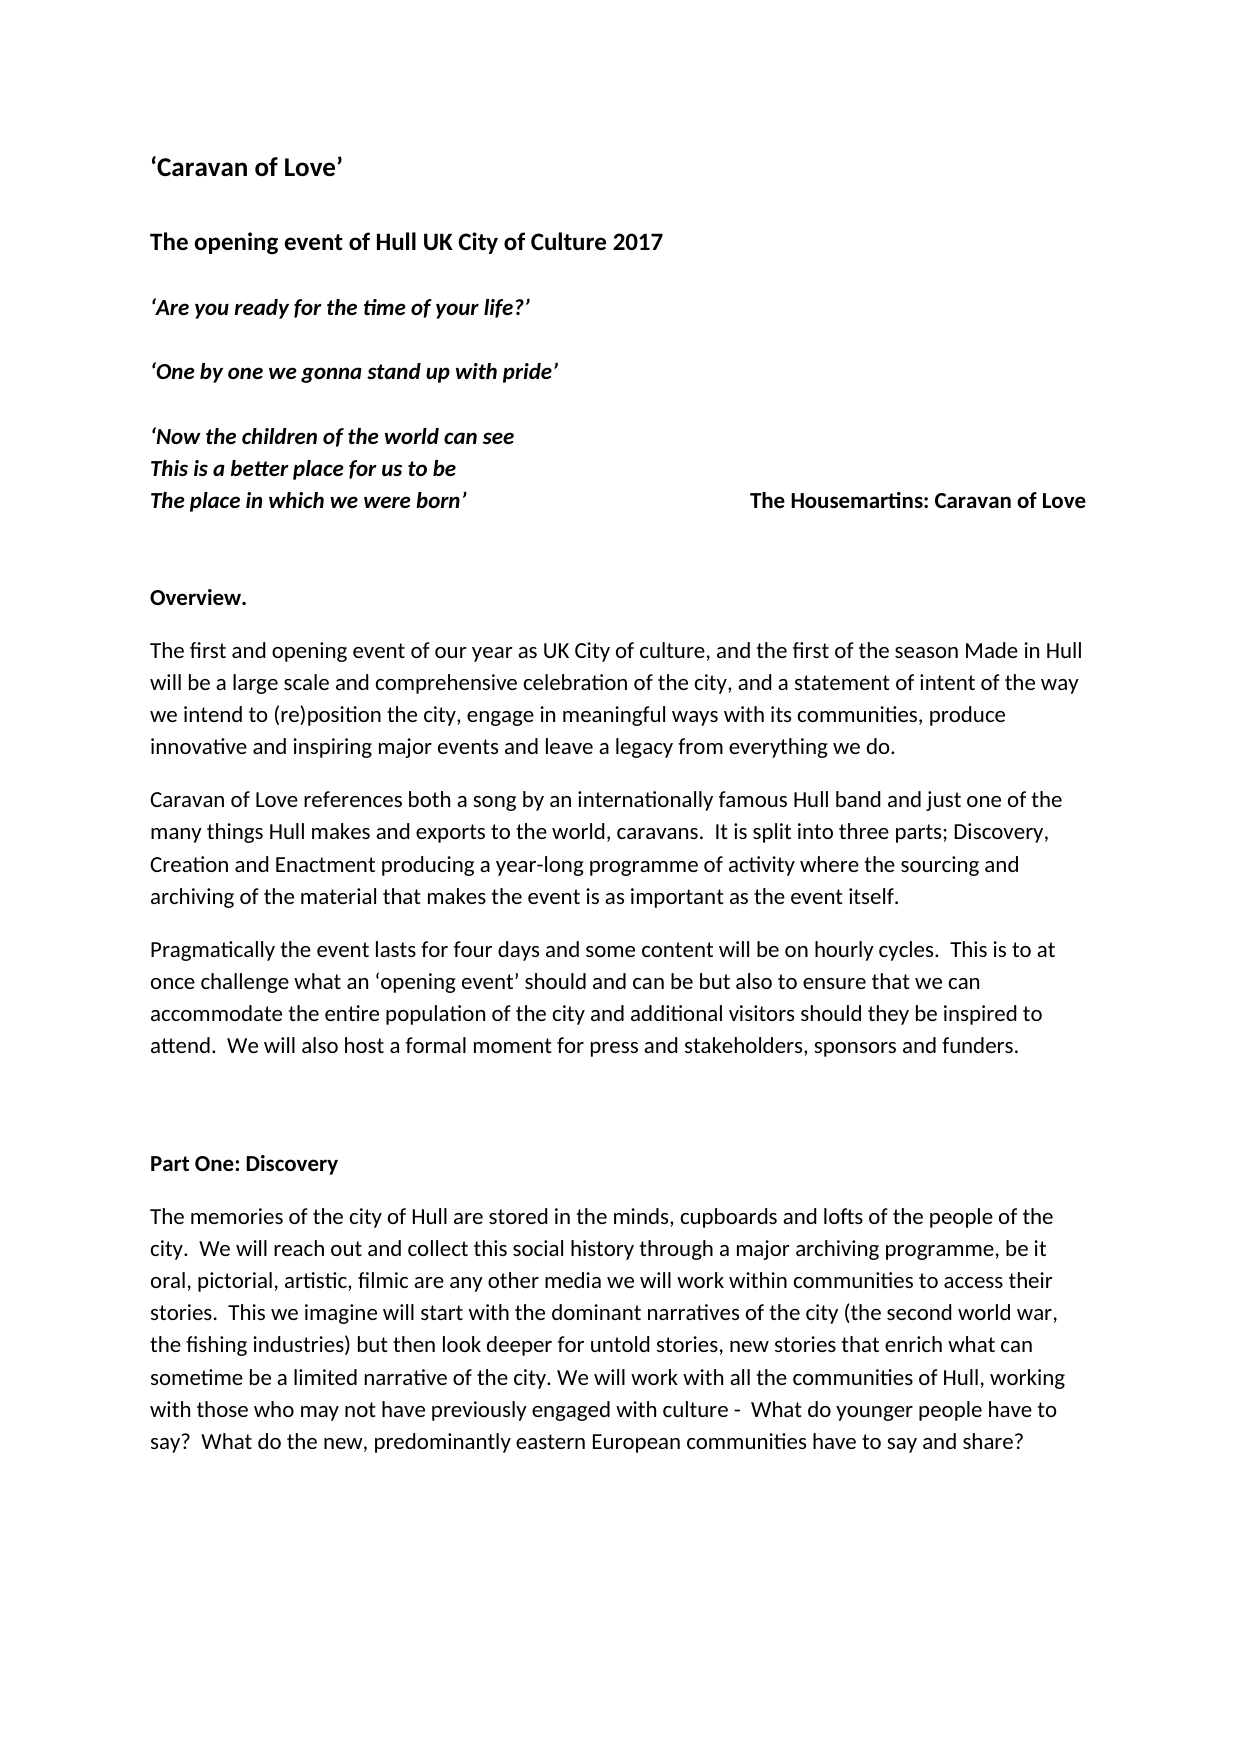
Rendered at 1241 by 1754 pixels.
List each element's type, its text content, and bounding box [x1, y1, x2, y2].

text Overview. [150, 583, 1090, 611]
text Caravan of Love references both a song by an internationally famous Hull band and just one of the many things Hull makes and exports to the world, caravans. It is split into three parts; Discovery, Creation and Enactment producing a year-long programme of activity where the sourcing and archiving of the material that makes the event is as important as the event itself. [150, 785, 1090, 910]
text ‘Caravan of Love’ [150, 150, 1090, 183]
text ‘Are you ready for the time of your life?’ [150, 293, 1090, 321]
text This is a better place for us to be [150, 454, 1090, 482]
text The place in which we were born’ The Housemartins: Caravan of Love [150, 486, 1090, 514]
text ‘Now the children of the world can see [150, 422, 1090, 450]
text ‘One by one we gonna stand up with pride’ [150, 357, 1090, 385]
text The first and opening event of our year as UK City of culture, and the first of the season Made in Hull will be a large scale and comprehensive celebration of the city, and a statement of intent of the way we intend to (re)position the city, engage in meaningful ways with its communities, produce innovative and inspiring major events and leave a legacy from everything we do. [150, 636, 1090, 760]
text Part One: Discovery [150, 1149, 1090, 1177]
text The opening event of Hull UK City of Culture 2017 [150, 226, 1090, 256]
text Pragmatically the event lasts for four days and some content will be on hourly cycles. This is to at once challenge what an ‘opening event’ should and can be but also to ensure that we can accommodate the entire population of the city and additional visitors should they be inspired to attend. We will also host a formal moment for press and stakeholders, sponsors and funders. [150, 935, 1090, 1059]
text The memories of the city of Hull are stored in the minds, cupboards and lofts of the people of the city. We will reach out and collect this social history through a major archiving programme, be it oral, pictorial, artistic, filmic are any other media we will work within communities to access their stories. This we imagine will start with the dominant narratives of the city (the second world war, the fishing industries) but then look deeper for untold stories, new stories that enrich what can sometime be a limited narrative of the city. We will work with all the communities of Hull, working with those who may not have previously engaged with culture - What do younger people have to say? What do the new, predominantly eastern European communities have to say and share? [150, 1202, 1090, 1455]
